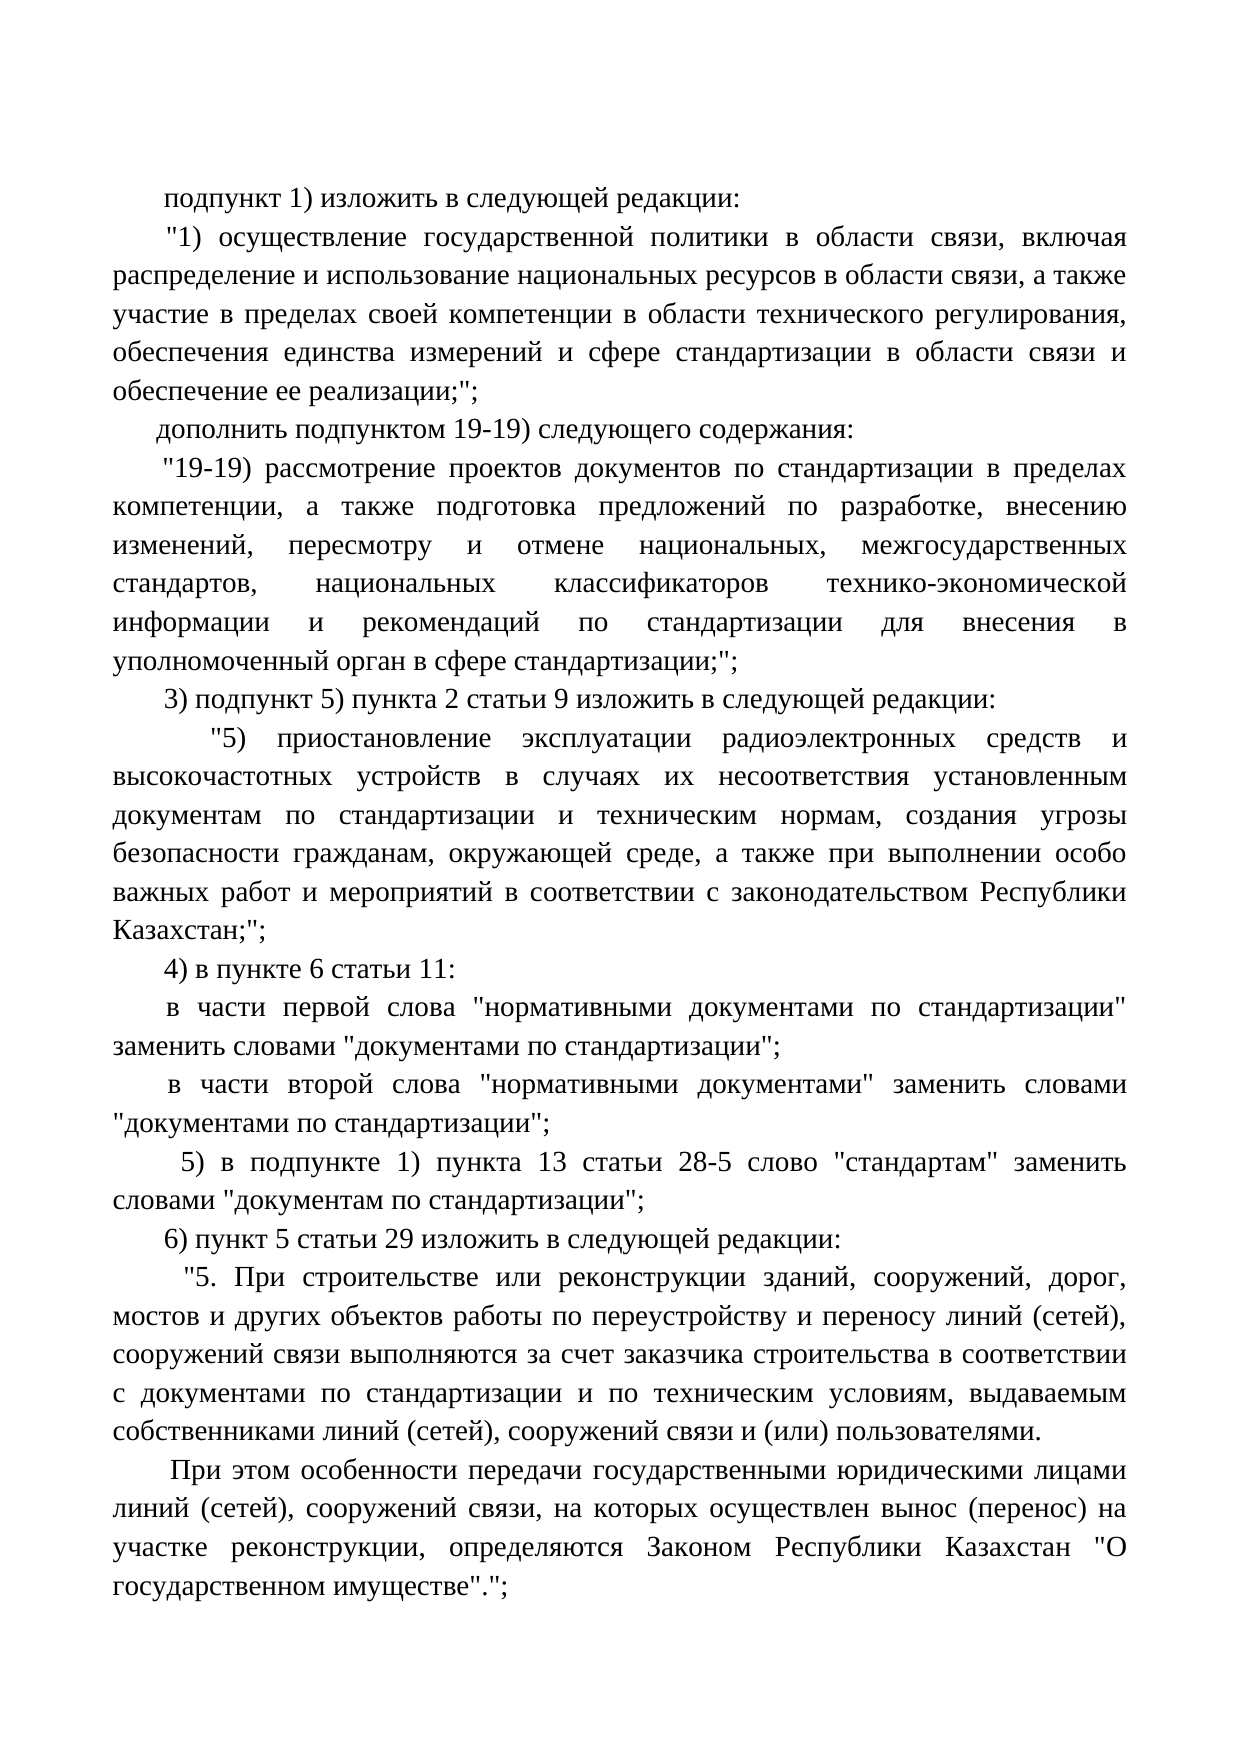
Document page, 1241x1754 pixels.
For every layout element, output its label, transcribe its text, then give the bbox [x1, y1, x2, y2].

text "5) приостановление эксплуатации радиоэлектронных средств и высокочастотных устройств в случаях их несоответствия установленным документам по стандартизации и техническим нормам, создания угрозы безопасности гражданам, окружающей среде, а также при выполнении особо важных работ и мероприятий в соответствии с законодательством Республики Казахстан;"; [112, 720, 1128, 946]
text 3) подпункт 5) пункта 2 статьи 9 изложить в следующей редакции: [112, 681, 1128, 715]
text 5) в подпункте 1) пункта 13 статьи 28-5 слово "стандартам" заменить словами "документам по стандартизации"; [112, 1144, 1128, 1216]
text "1) осуществление государственной политики в области связи, включая распределение и использование национальных ресурсов в области связи, а также участие в пределах своей компетенции в области технического регулирования, обеспечения единства измерений и сфере стандартизации в области связи и обеспечение ее реализации;"; [112, 219, 1128, 406]
text в части первой слова "нормативными документами по стандартизации" заменить словами "документами по стандартизации"; [112, 989, 1128, 1062]
text 4) в пункте 6 статьи 11: [112, 951, 1128, 984]
text "5. При строительстве или реконструкции зданий, сооружений, дорог, мостов и других объектов работы по переустройству и переносу линий (сетей), сооружений связи выполняются за счет заказчика строительства в соответствии с документами по стандартизации и по техническим условиям, выдаваемым собственниками линий (сетей), сооружений связи и (или) пользователями. [112, 1259, 1128, 1447]
text "19-19) рассмотрение проектов документов по стандартизации в пределах компетенции, а также подготовка предложений по разработке, внесению изменений, пересмотру и отмене национальных, межгосударственных стандартов, национальных классификаторов технико-экономической информации и рекомендаций по стандартизации для внесения в уполномоченный орган в сфере стандартизации;"; [112, 450, 1128, 676]
text При этом особенности передачи государственными юридическими лицами линий (сетей), сооружений связи, на которых осуществлен вынос (перенос) на участке реконструкции, определяются Законом Республики Казахстан "О государственном имуществе"."; [112, 1452, 1128, 1601]
text 6) пункт 5 статьи 29 изложить в следующей редакции: [112, 1221, 1128, 1254]
text дополнить подпунктом 19-19) следующего содержания: [112, 411, 1128, 445]
text подпункт 1) изложить в следующей редакции: [112, 180, 1128, 214]
text в части второй слова "нормативными документами" заменить словами "документами по стандартизации"; [112, 1067, 1128, 1139]
